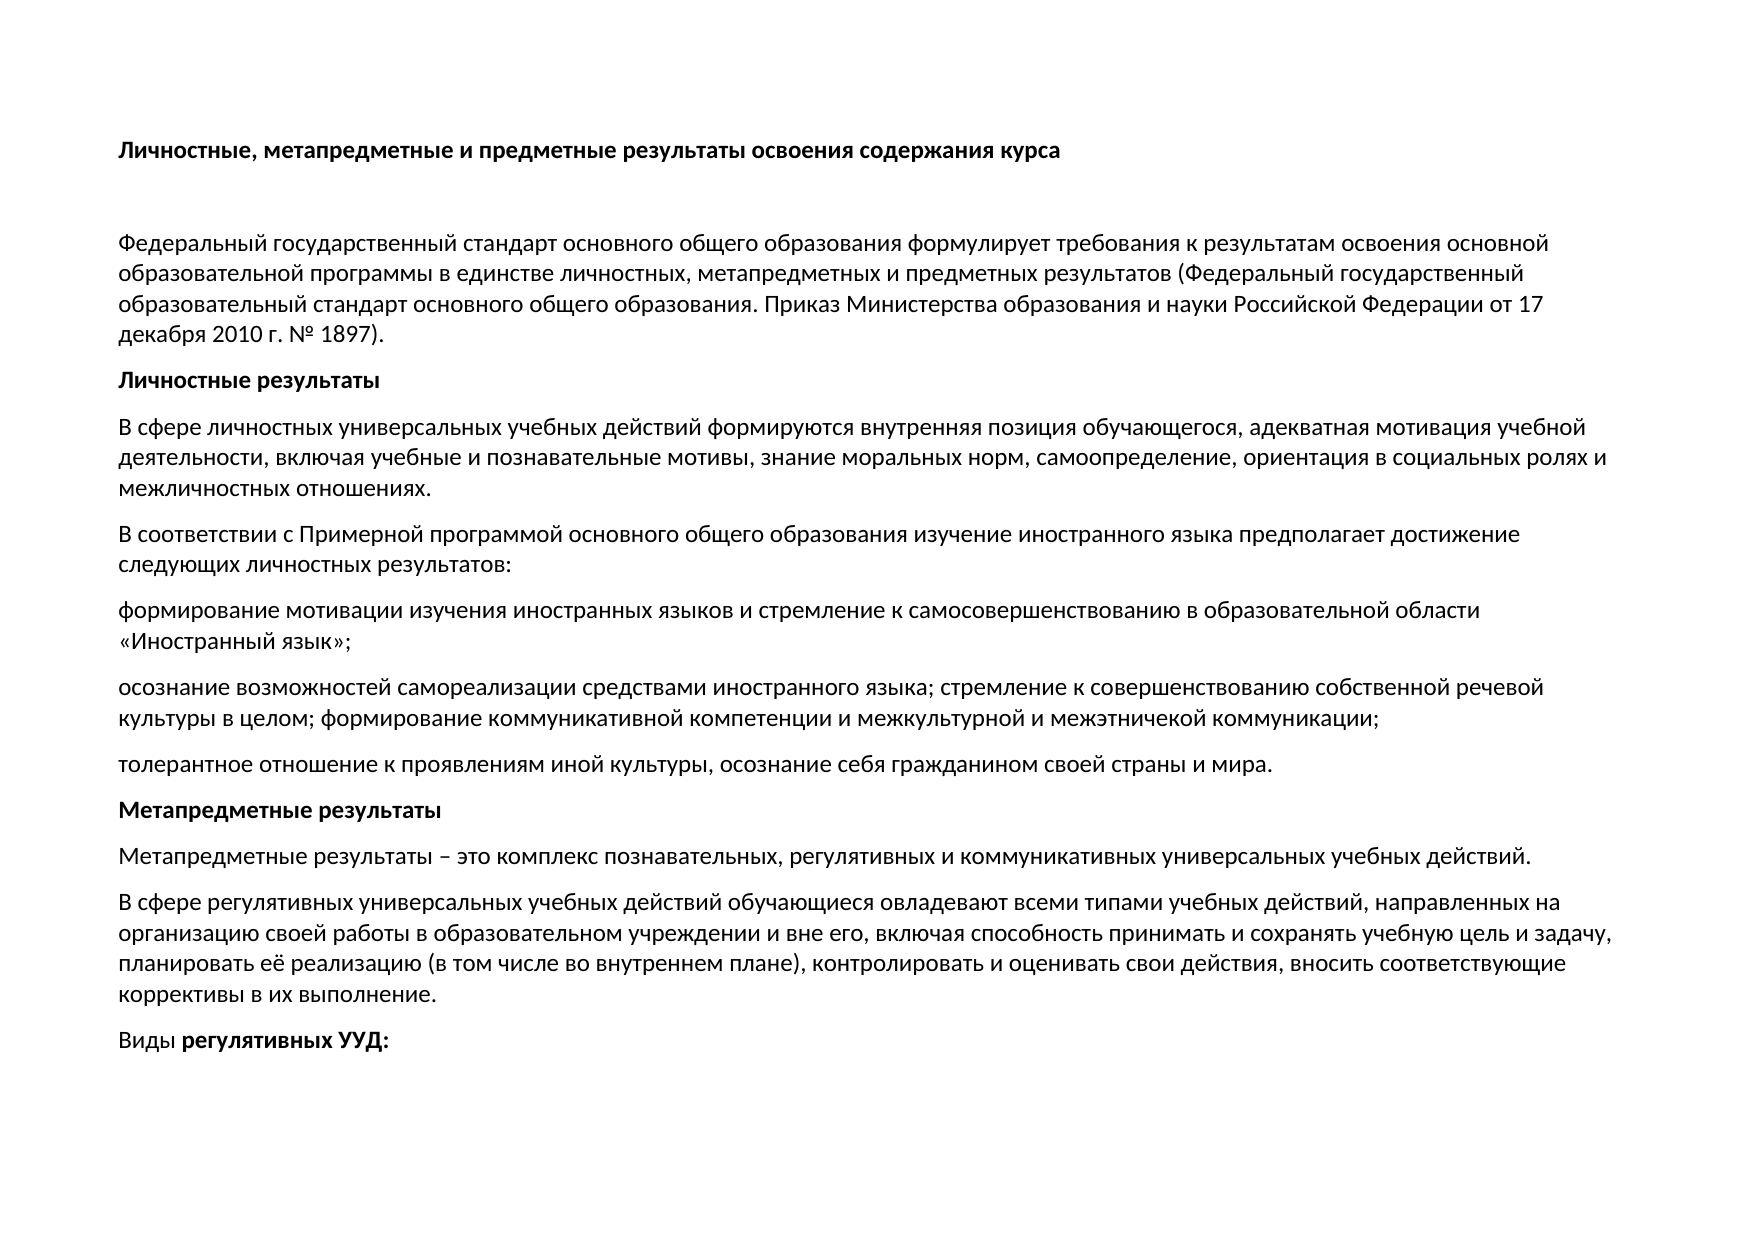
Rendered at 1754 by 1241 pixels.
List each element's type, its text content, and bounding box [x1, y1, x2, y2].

text Федеральный государственный стандарт основного общего образования формулирует требования к результатам освоения основной образовательной программы в единстве личностных, метапредметных и предметных результатов (Федеральный государственный образовательный стандарт основного общего образования. Приказ Министерства образования и науки Российской Федерации от 17 декабря 2010 г. № 1897). [118, 227, 1636, 349]
text Личностные, метапредметные и предметные результаты освоения содержания курса [118, 135, 1636, 165]
text В сфере личностных универсальных учебных действий формируются внутренняя позиция обучающегося, адекватная мотивация учебной деятельности, включая учебные и познавательные мотивы, знание моральных норм, самоопределение, ориентация в социальных ролях и межличностных отношениях. [118, 411, 1636, 502]
text Метапредметные результаты [118, 794, 1636, 825]
text В сфере регулятивных универсальных учебных действий обучающиеся овладевают всеми типами учебных действий, направленных на организацию своей работы в образовательном учреждении и вне его, включая способность принимать и сохранять учебную цель и задачу, планировать её реализацию (в том числе во внутреннем плане), контролировать и оценивать свои действия, вносить соответствующие коррективы в их выполнение. [118, 886, 1636, 1008]
text толерантное отношение к проявлениям иной культуры, осознание себя гражданином своей страны и мира. [118, 748, 1636, 778]
text Личностные результаты [118, 365, 1636, 395]
text формирование мотивации изучения иностранных языков и стремление к самосовершенствованию в образовательной области «Иностранный язык»; [118, 595, 1636, 656]
text Виды регулятивных УУД: [118, 1024, 1636, 1055]
text В соответствии с Примерной программой основного общего образования изучение иностранного языка предполагает достижение следующих личностных результатов: [118, 518, 1636, 579]
text Метапредметные результаты – это комплекс познавательных, регулятивных и коммуникативных универсальных учебных действий. [118, 840, 1636, 871]
text осознание возможностей самореализации средствами иностранного языка; стремление к совершенствованию собственной речевой культуры в целом; формирование коммуникативной компетенции и межкультурной и межэтничекой коммуникации; [118, 671, 1636, 732]
